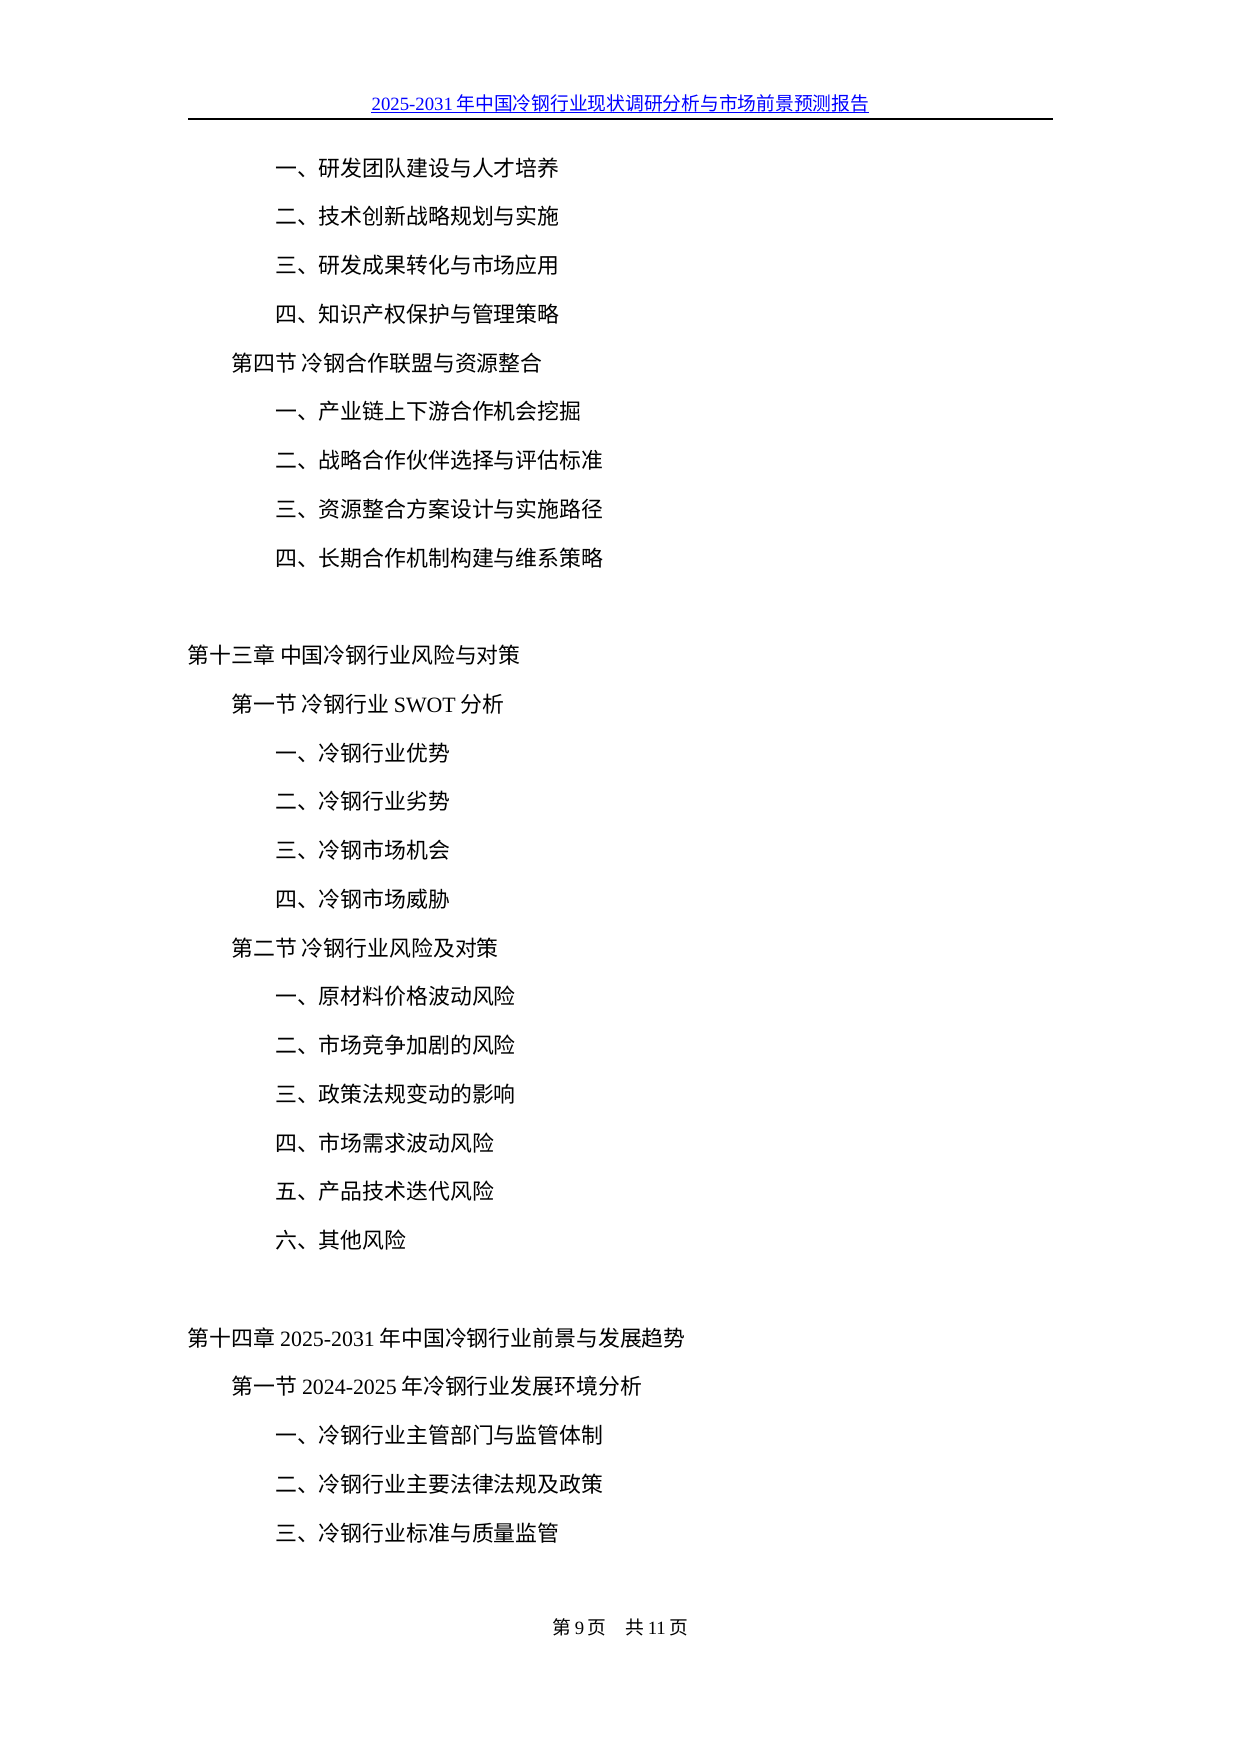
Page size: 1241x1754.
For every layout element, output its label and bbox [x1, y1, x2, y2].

text [187, 150, 1053, 1548]
